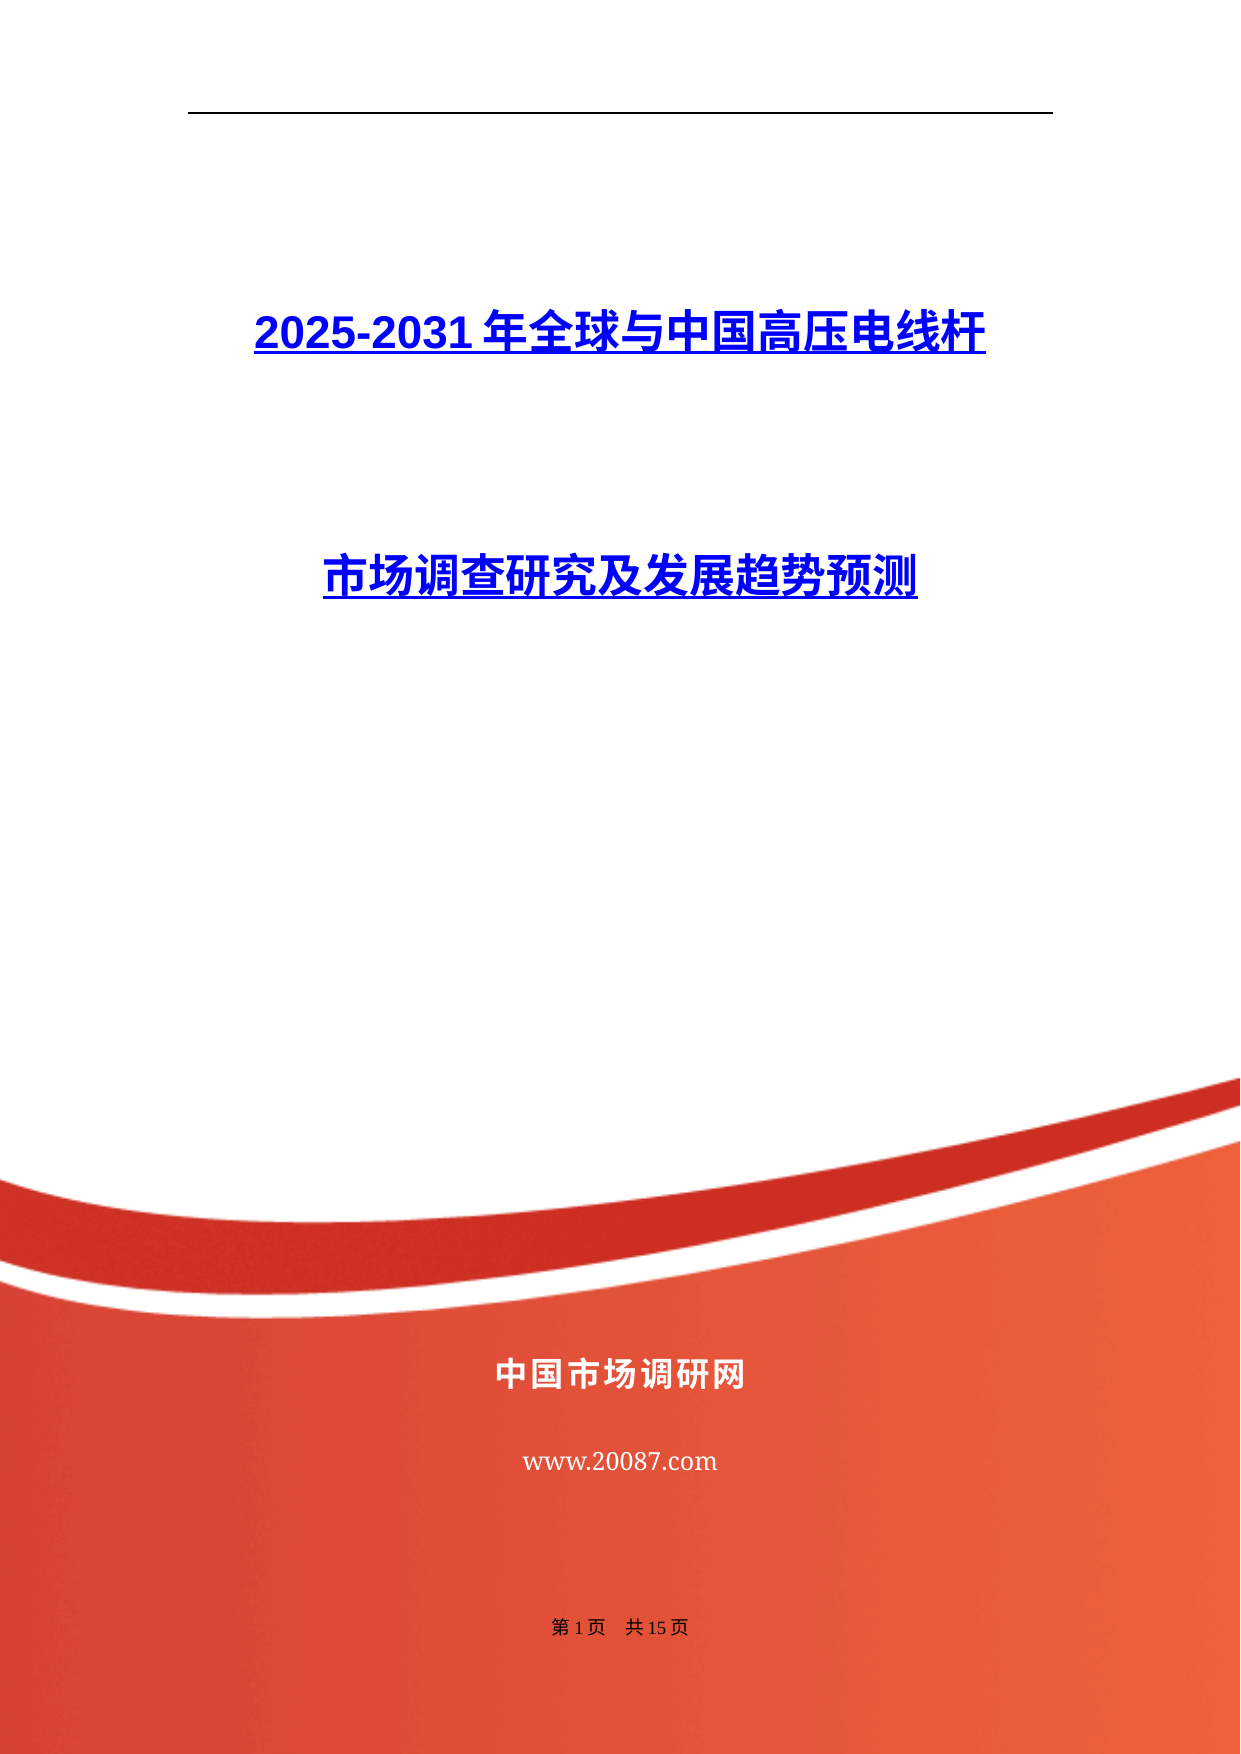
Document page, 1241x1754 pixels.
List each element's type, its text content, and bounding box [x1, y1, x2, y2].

text www.20087.com [187, 1428, 1053, 1493]
subtitle 中国市场调研网 [187, 1339, 1053, 1404]
table_header 2025-2031年全球与中国高压电线杆市场调查研究及发展趋势预测 [188, 207, 1053, 773]
picture [0, 1006, 1241, 1754]
